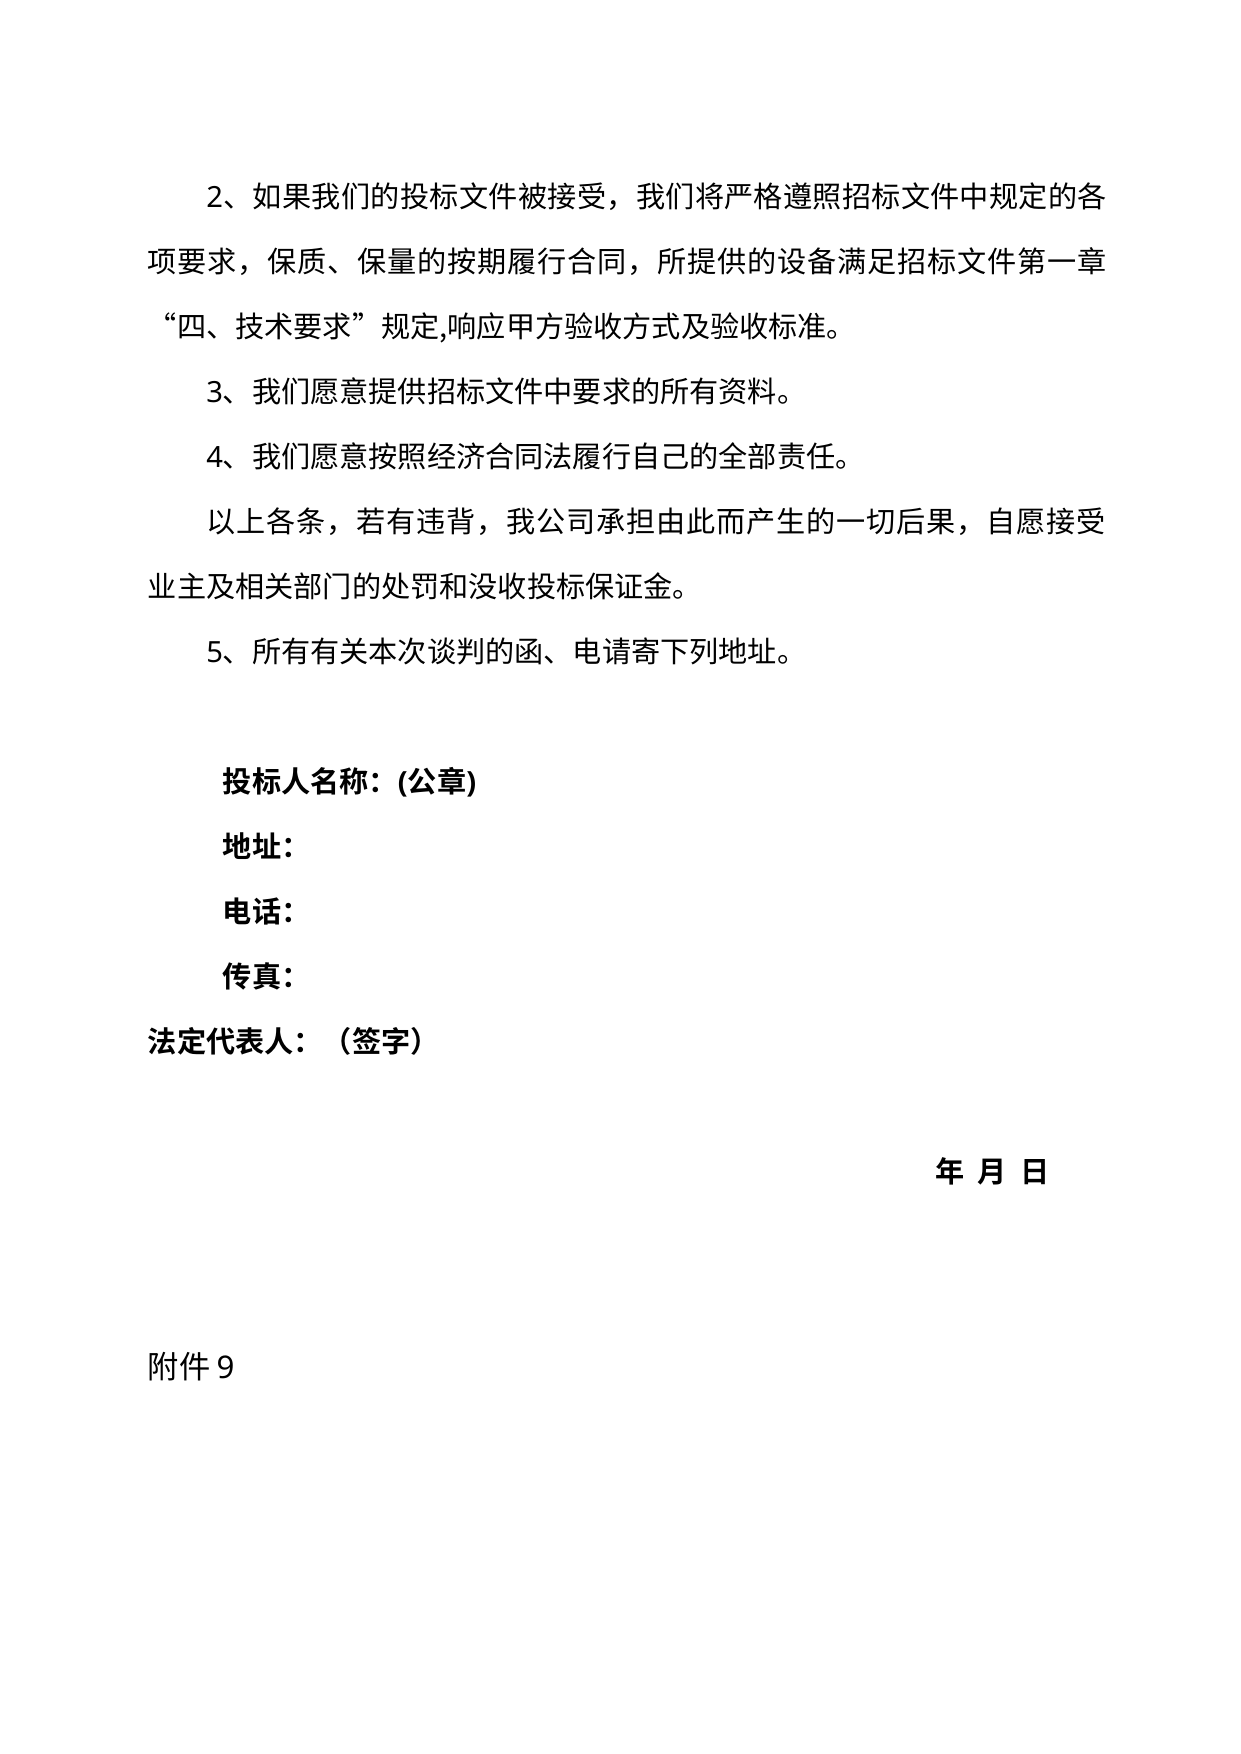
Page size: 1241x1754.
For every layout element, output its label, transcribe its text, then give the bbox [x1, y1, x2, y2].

text 年 月 日 [148, 1137, 1049, 1202]
text 投标人名称：(公章) [148, 747, 1107, 812]
text 附件9 [148, 1332, 1107, 1397]
text 传真： [148, 942, 1107, 1007]
text 3、我们愿意提供招标文件中要求的所有资料。 [148, 357, 1107, 422]
text 2、如果我们的投标文件被接受，我们将严格遵照招标文件中规定的各项要求，保质、保量的按期履行合同，所提供的设备满足招标文件第一章“四、技术要求”规定,响应甲方验收方式及验收标准。 [148, 162, 1107, 357]
text 地址： [148, 812, 1107, 877]
text 电话： [148, 877, 1107, 942]
text 法定代表人：（签字） [148, 1007, 1107, 1072]
text 5、所有有关本次谈判的函、电请寄下列地址。 [148, 617, 1107, 682]
text 以上各条，若有违背，我公司承担由此而产生的一切后果，自愿接受业主及相关部门的处罚和没收投标保证金。 [148, 487, 1107, 617]
text 4、我们愿意按照经济合同法履行自己的全部责任。 [148, 422, 1107, 487]
